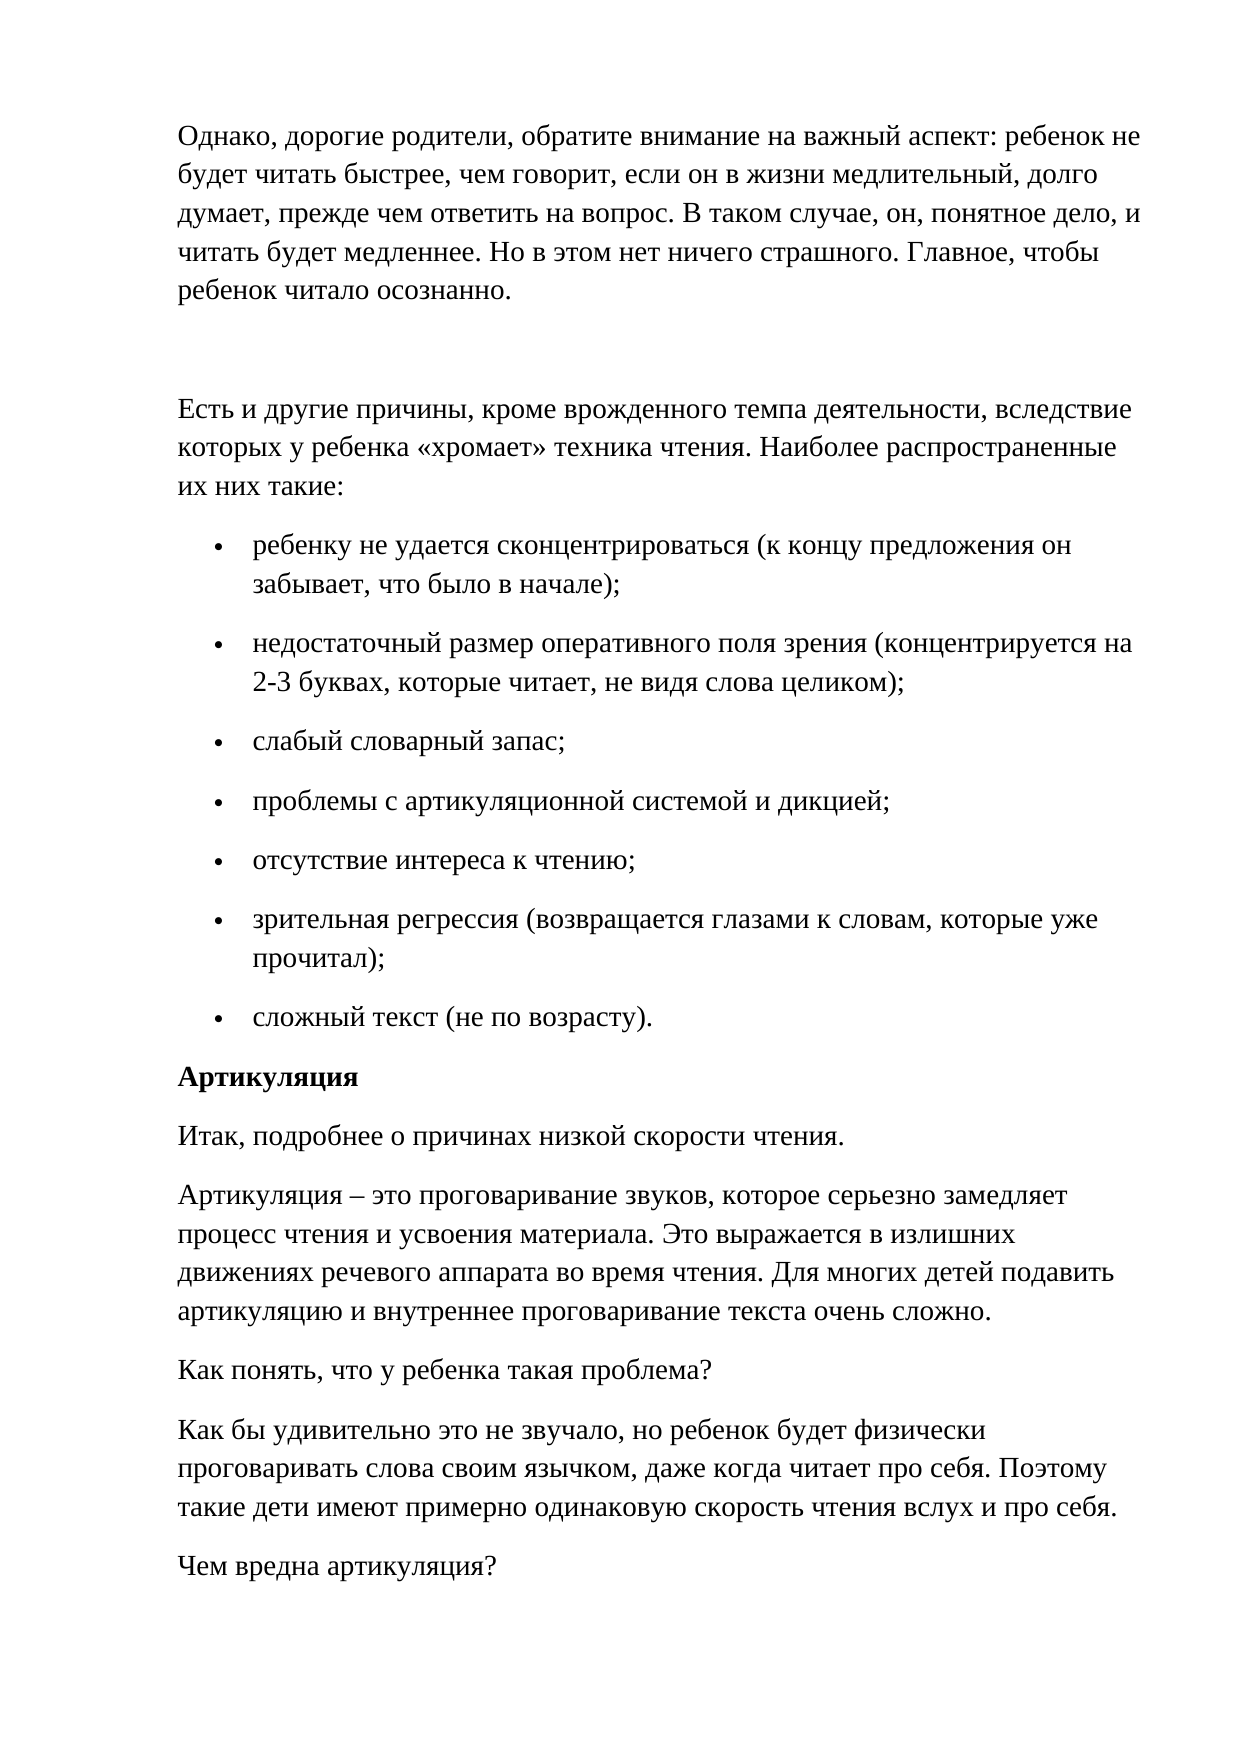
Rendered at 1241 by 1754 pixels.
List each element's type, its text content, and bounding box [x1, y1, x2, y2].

list недостаточный размер оперативного поля зрения (концентрируется на 2-3 буквах, которые читает, не видя слова целиком); [215, 625, 1152, 697]
text Как бы удивительно это не звучало, но ребенок будет физически проговаривать слова своим язычком, даже когда читает про себя. Поэтому такие дети имеют примерно одинаковую скорость чтения вслух и про себя. [177, 1412, 1152, 1522]
list зрительная регрессия (возвращается глазами к словам, которые уже прочитал); [215, 901, 1152, 973]
list ребенку не удается сконцентрироваться (к концу предложения он забывает, что было в начале); [215, 527, 1152, 599]
text Артикуляция – это проговаривание звуков, которое серьезно замедляет процесс чтения и усвоения материала. Это выражается в излишних движениях речевого аппарата во время чтения. Для многих детей подавить артикуляцию и внутреннее проговаривание текста очень сложно. [177, 1177, 1152, 1327]
list отсутствие интереса к чтению; [215, 842, 1152, 876]
text Есть и другие причины, кроме врожденного темпа деятельности, вследствие которых у ребенка «хромает» техника чтения. Наиболее распространенные их них такие: [177, 391, 1152, 502]
text Чем вредна артикуляция? [177, 1548, 1152, 1582]
list слабый словарный запас; [215, 723, 1152, 757]
list сложный текст (не по возрасту). [215, 999, 1152, 1033]
text Однако, дорогие родители, обратите внимание на важный аспект: ребенок не будет читать быстрее, чем говорит, если он в жизни медлительный, долго думает, прежде чем ответить на вопрос. В таком случае, он, понятное дело, и читать будет медленнее. Но в этом нет ничего страшного. Главное, чтобы ребенок читало осознанно. [177, 118, 1152, 306]
list проблемы с артикуляционной системой и дикцией; [215, 783, 1152, 816]
text Артикуляция [177, 1059, 1152, 1092]
text Как понять, что у ребенка такая проблема? [177, 1352, 1152, 1386]
text Итак, подробнее о причинах низкой скорости чтения. [177, 1118, 1152, 1152]
